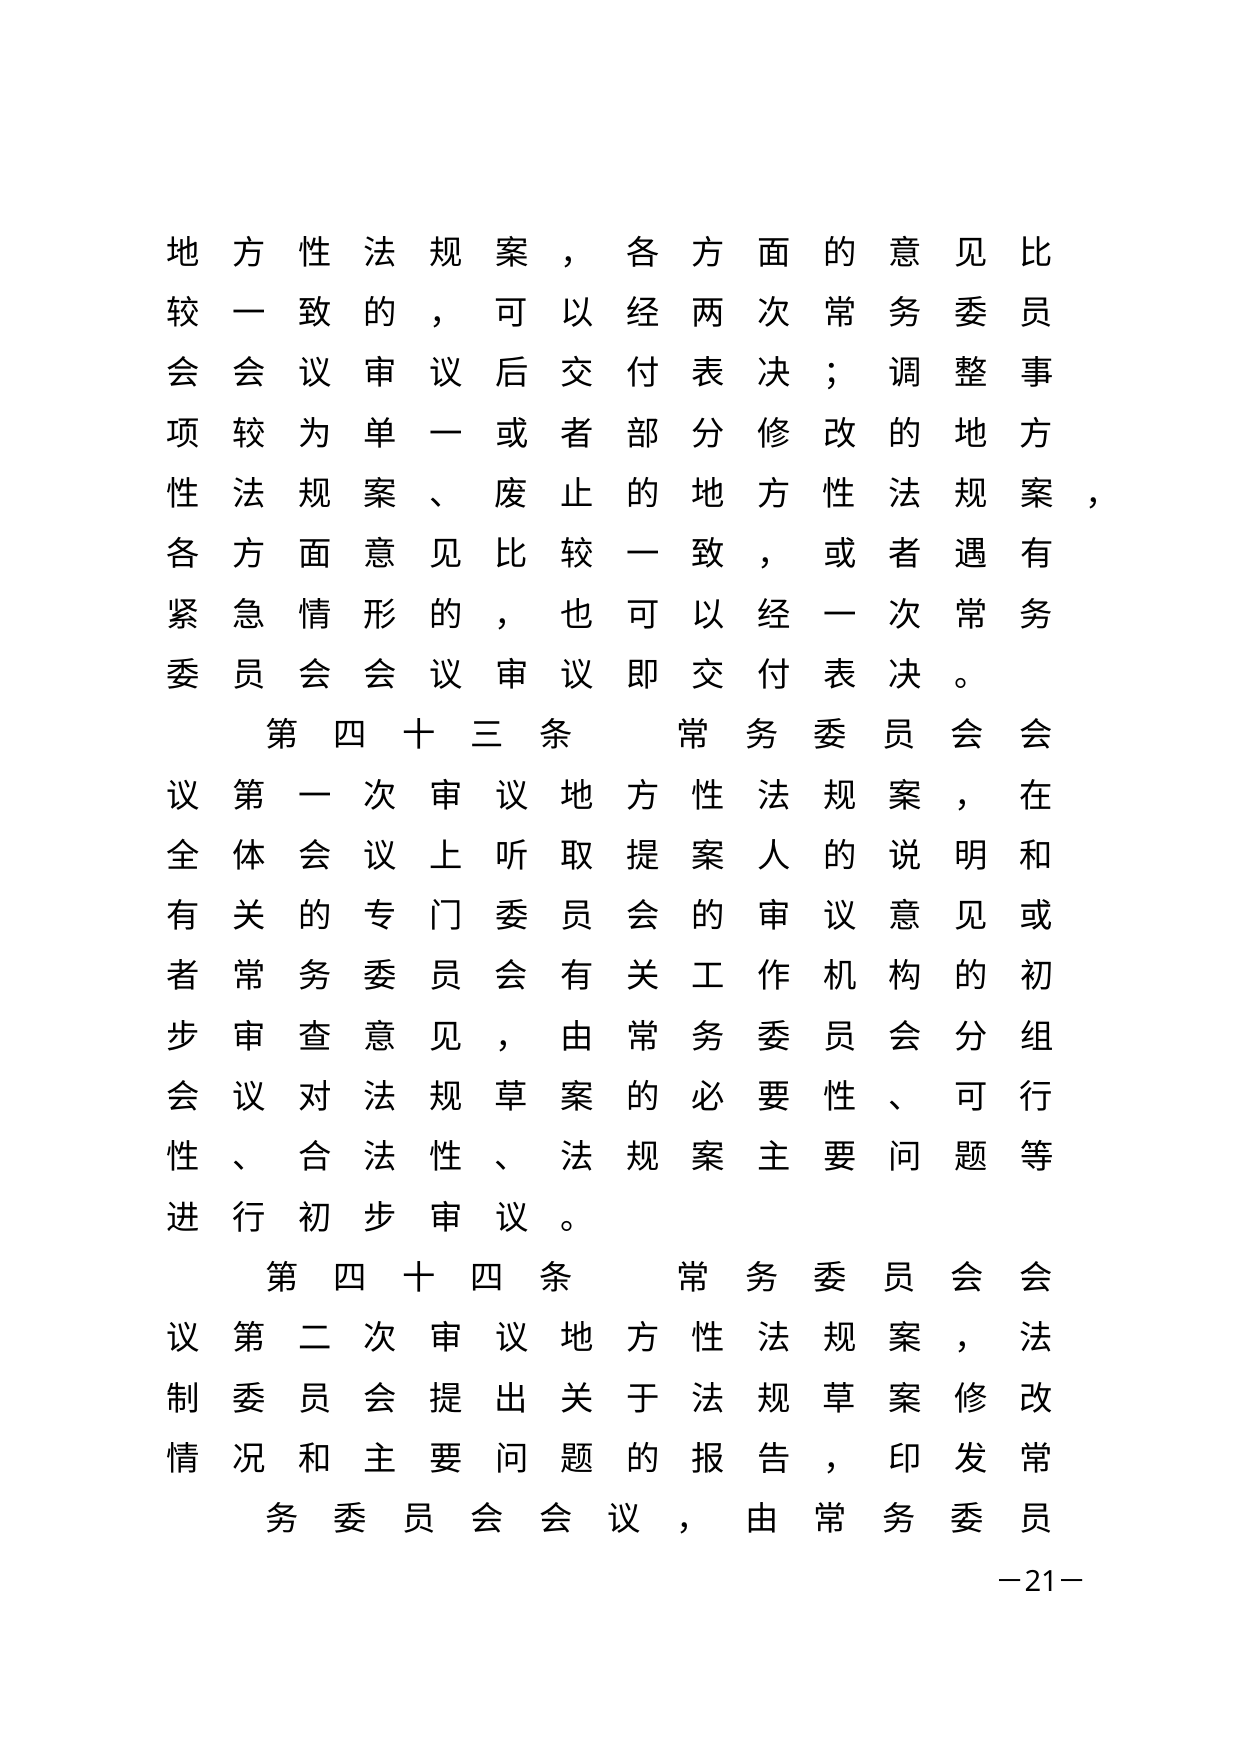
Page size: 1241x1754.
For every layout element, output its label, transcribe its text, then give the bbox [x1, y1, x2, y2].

text 务委员会会议，由常务委员会分组会议进一步审议。 [167, 1486, 1085, 1546]
text 列入常务委员会会议议程的地方性法规案，各方面的意见比较一致的，可以经两次常务委员会会议审议后交付表决；调整事项较为单一或者部分修改的地方性法规案、废止的地方性法规案，各方面意见比较一致，或者遇有紧急情形的，也可以经一次常务委员会会议审议即交付表决。 [167, 219, 1085, 702]
text 第四十四条 常务委员会会议第二次审议地方性法规案，法制委员会提出关于法规草案修改情况和主要问题的报告，印发常 [167, 1245, 1085, 1486]
text 第四十三条 常务委员会会议第一次审议地方性法规案，在全体会议上听取提案人的说明和有关的专门委员会的审议意见或者常务委员会有关工作机构的初步审查意见，由常务委员会分组会议对法规草案的必要性、可行性、合法性、法规案主要问题等进行初步审议。 [167, 702, 1085, 1245]
